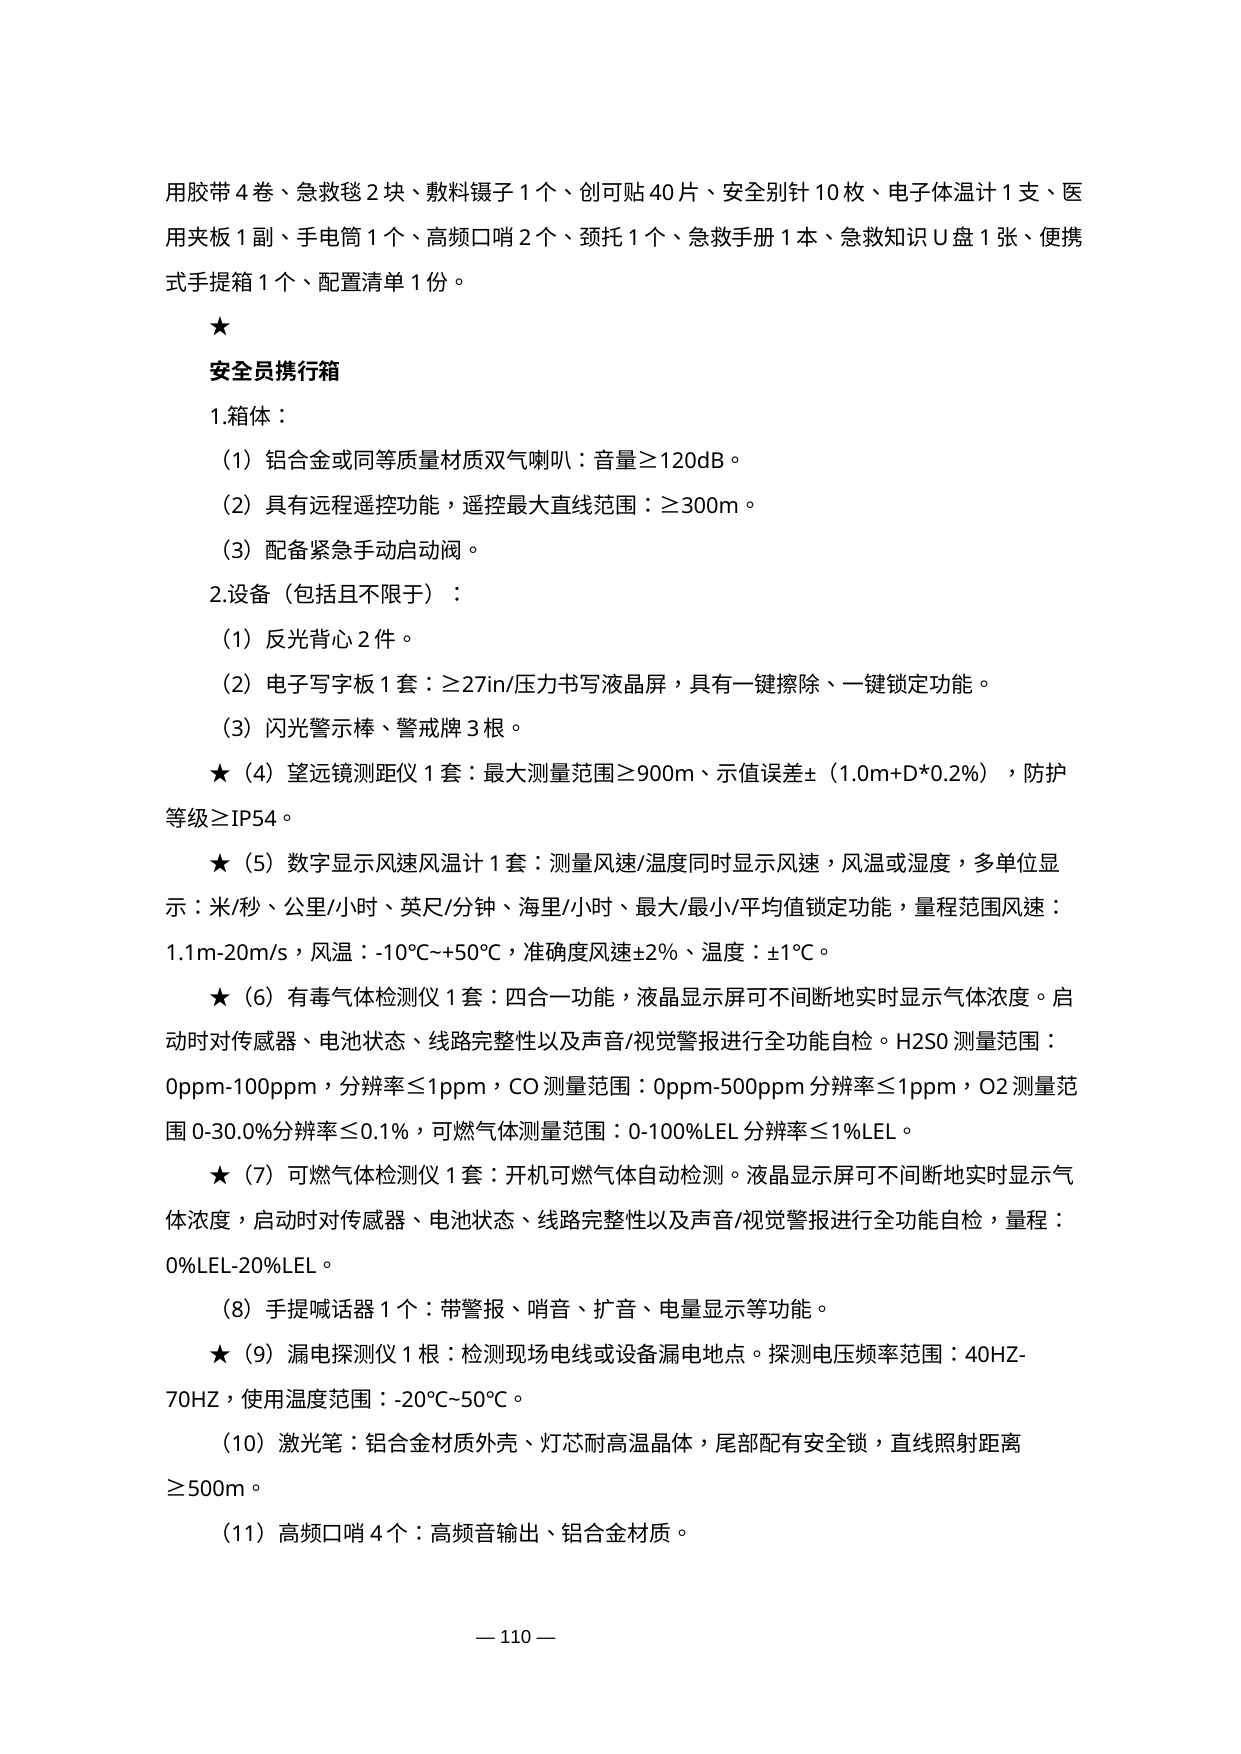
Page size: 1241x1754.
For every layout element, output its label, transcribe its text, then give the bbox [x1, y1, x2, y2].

text （1）反光背心2件。 [165, 624, 1087, 654]
text ★ [165, 311, 1087, 341]
text ★（9）漏电探测仪1根：检测现场电线或设备漏电地点。探测电压频率范围：40HZ-70HZ，使用温度范围：-20℃~50℃。 [165, 1339, 1087, 1413]
text （2）具有远程遥控功能，遥控最大直线范围：≥300m。 [165, 490, 1087, 520]
text ★（7）可燃气体检测仪1套：开机可燃气体自动检测。液晶显示屏可不间断地实时显示气体浓度，启动时对传感器、电池状态、线路完整性以及声音/视觉警报进行全功能自检，量程：0%LEL-20%LEL。 [165, 1160, 1087, 1279]
text （3）闪光警示棒、警戒牌3根。 [165, 713, 1087, 743]
text 2.设备（包括且不限于）： [165, 579, 1087, 609]
text 1.箱体： [165, 401, 1087, 430]
text （2）电子写字板1套：≥27in/压力书写液晶屏，具有一键擦除、一键锁定功能。 [165, 669, 1087, 698]
text （11）高频口哨4个：高频音输出、铝合金材质。 [165, 1518, 1087, 1548]
text ★（6）有毒气体检测仪1套：四合一功能，液晶显示屏可不间断地实时显示气体浓度。启动时对传感器、电池状态、线路完整性以及声音/视觉警报进行全功能自检。H2S0测量范围：0ppm-100ppm，分辨率≤1ppm，CO测量范围：0ppm-500ppm分辨率≤1ppm，O2测量范围0-30.0%分辨率≤0.1%，可燃气体测量范围：0-100%LEL分辨率≤1%LEL。 [165, 982, 1087, 1145]
text ★（5）数字显示风速风温计1套：测量风速/温度同时显示风速，风温或湿度，多单位显示：米/秒、公里/小时、英尺/分钟、海里/小时、最大/最小/平均值锁定功能，量程范围风速：1.1m-20m/s，风温：-10℃~+50℃，准确度风速±2％、温度：±1℃。 [165, 847, 1087, 967]
text （3）配备紧急手动启动阀。 [165, 535, 1087, 564]
text 安全员携行箱 [165, 356, 1087, 386]
text ★（4）望远镜测距仪1套：最大测量范围≥900m、示值误差±（1.0m+D*0.2%），防护等级≥IP54。 [165, 758, 1087, 833]
text （10）激光笔：铝合金材质外壳、灯芯耐高温晶体，尾部配有安全锁，直线照射距离≥500m。 [165, 1428, 1087, 1503]
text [165, 177, 1087, 296]
text （1）铝合金或同等质量材质双气喇叭：音量≥120dB。 [165, 445, 1087, 475]
text （8）手提喊话器1个：带警报、哨音、扩音、电量显示等功能。 [165, 1294, 1087, 1324]
